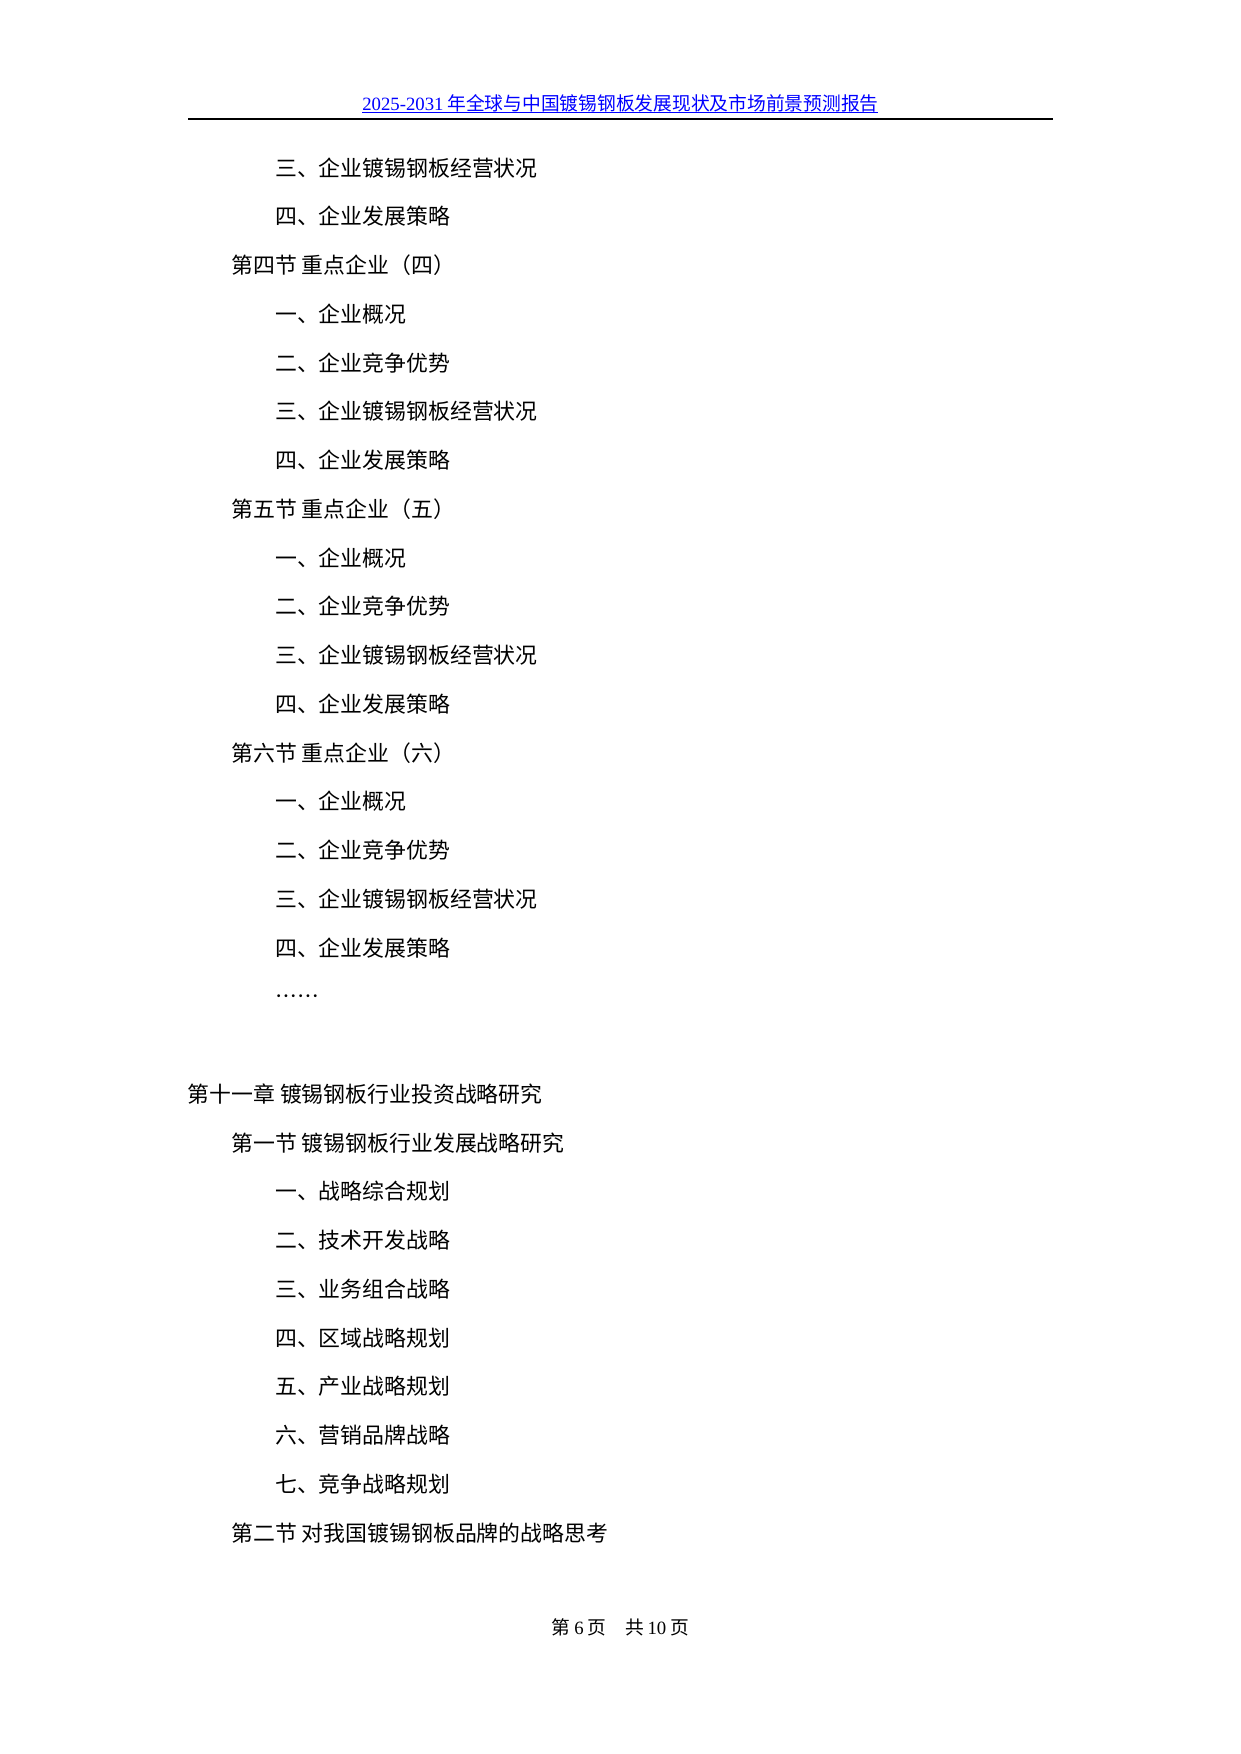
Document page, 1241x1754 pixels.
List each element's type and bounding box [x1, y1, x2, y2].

text [187, 150, 1053, 1548]
